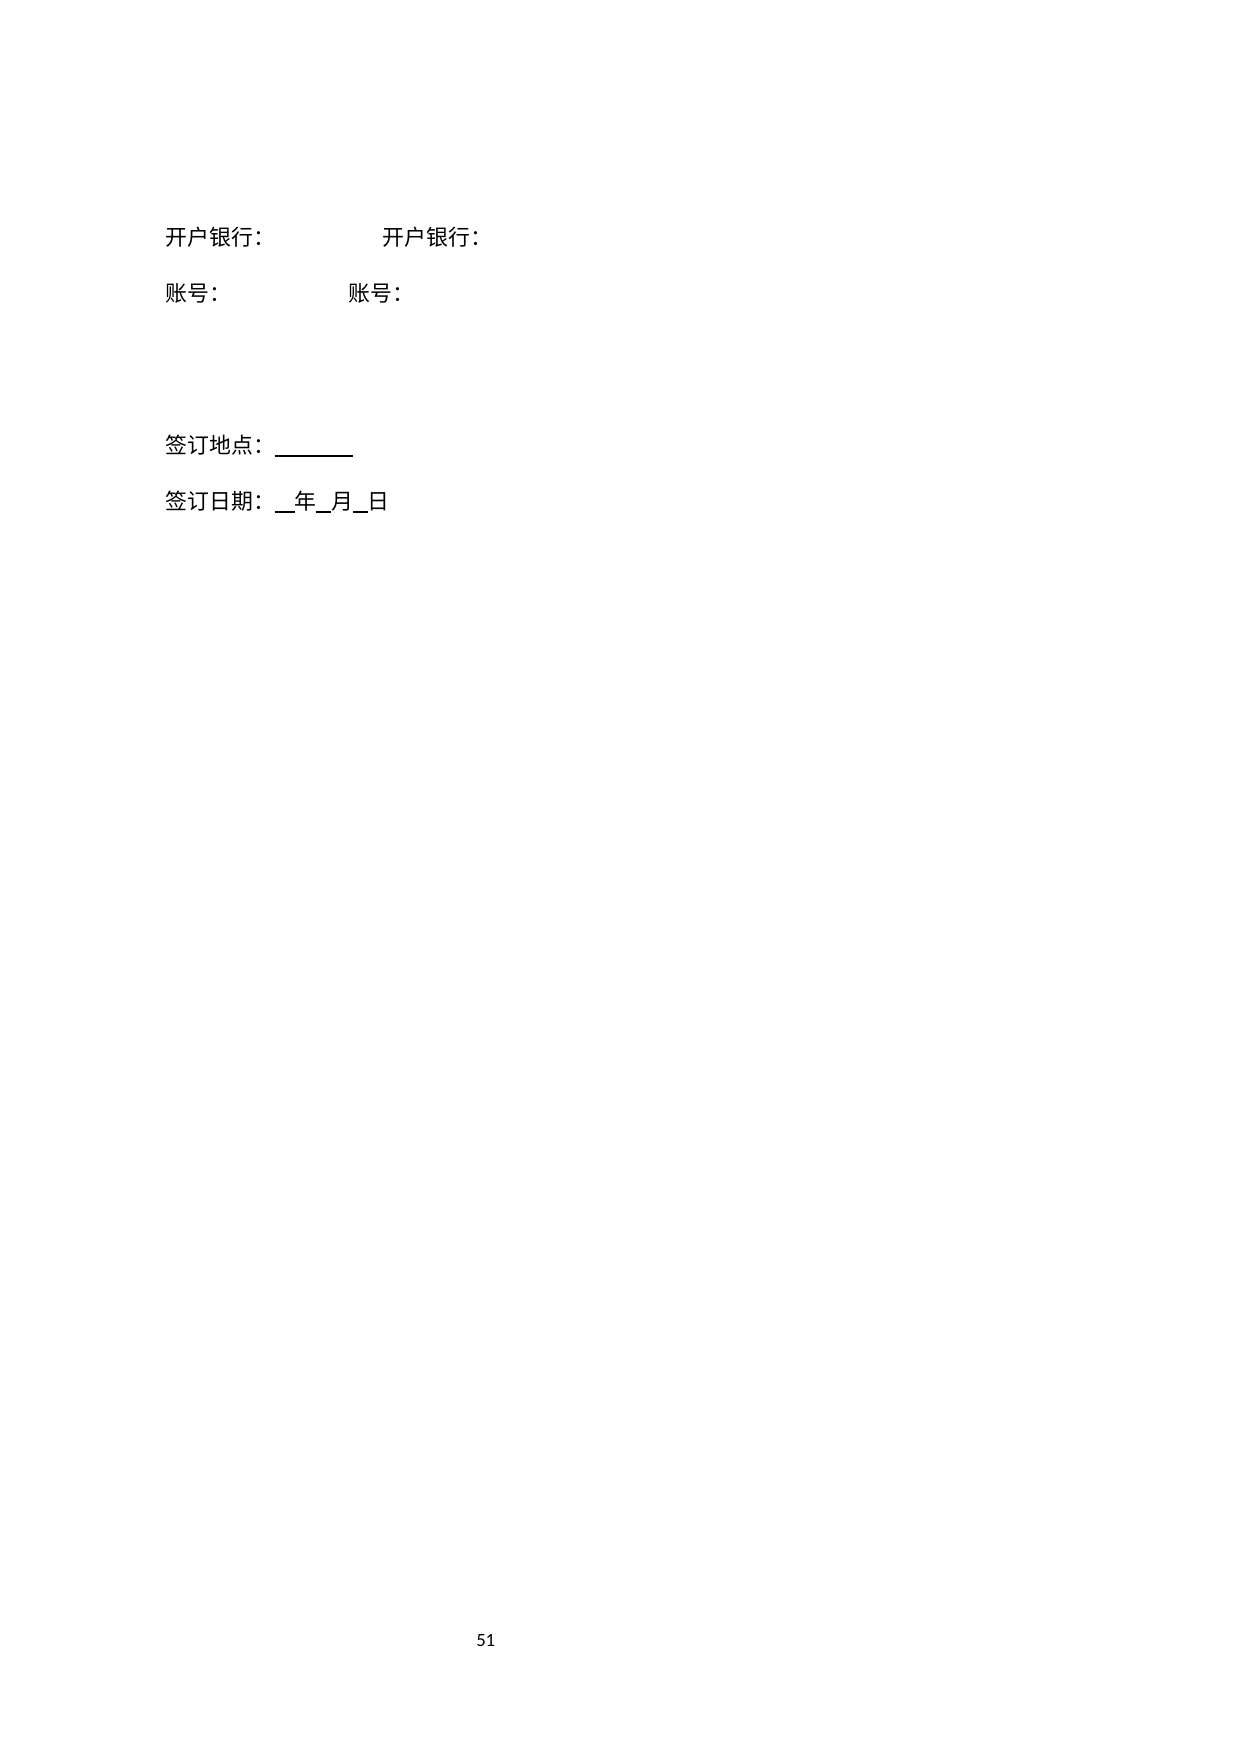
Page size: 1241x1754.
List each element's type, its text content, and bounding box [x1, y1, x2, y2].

text 签订地点： [165, 427, 1087, 460]
text 账号： 账号： [165, 276, 1087, 308]
text 开户银行： 开户银行： [165, 219, 1087, 252]
text 签订日期： 年 月 日 [165, 483, 1087, 516]
